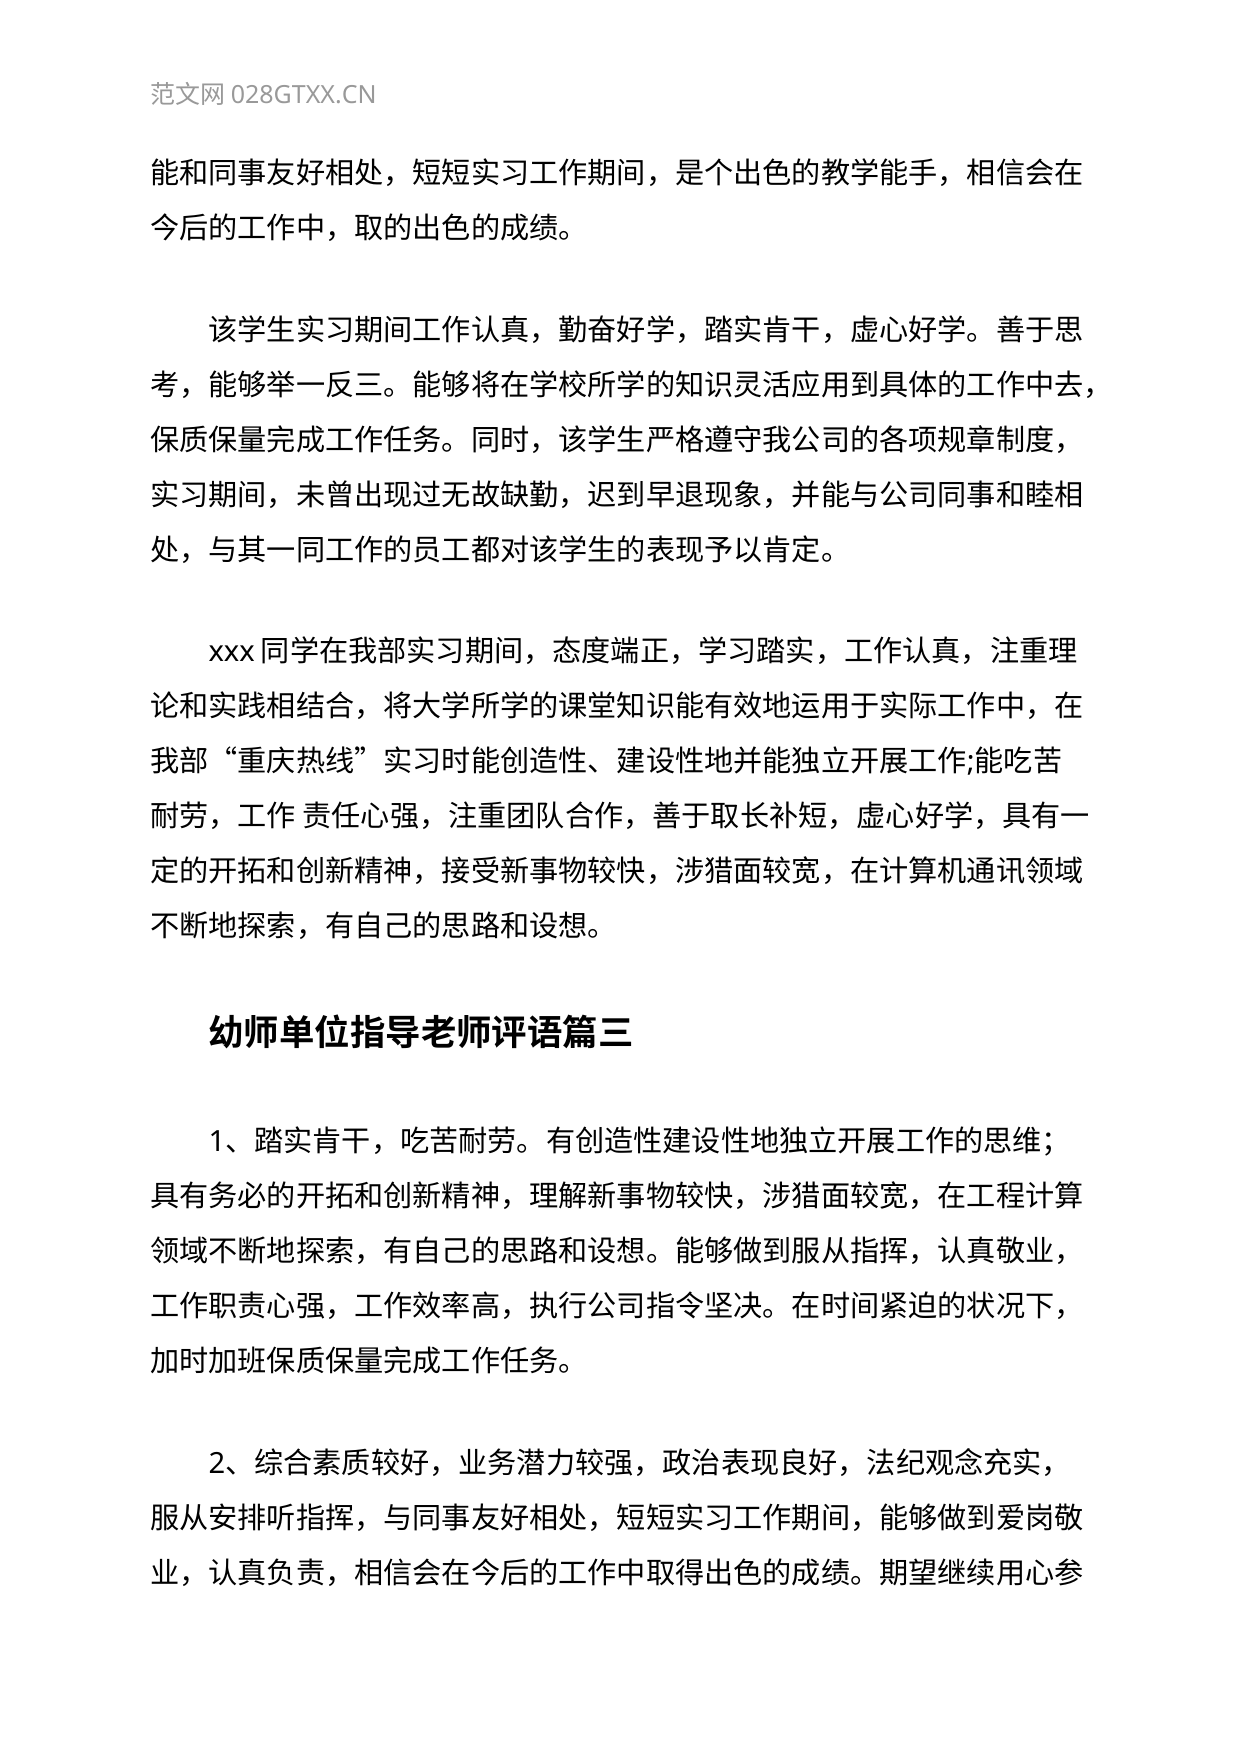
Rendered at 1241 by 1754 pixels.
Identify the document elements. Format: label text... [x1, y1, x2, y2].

text 该学生实习期间工作认真，勤奋好学，踏实肯干，虚心好学。善于思考，能够举一反三。能够将在学校所学的知识灵活应用到具体的工作中去，保质保量完成工作任务。同时，该学生严格遵守我公司的各项规章制度，实习期间，未曾出现过无故缺勤，迟到早退现象，并能与公司同事和睦相处，与其一同工作的员工都对该学生的表现予以肯定。 [150, 307, 1090, 568]
text 幼师单位指导老师评语篇三 [150, 1004, 1090, 1056]
text 1、踏实肯干，吃苦耐劳。有创造性建设性地独立开展工作的思维；具有务必的开拓和创新精神，理解新事物较快，涉猎面较宽，在工程计算领域不断地探索，有自己的思路和设想。能够做到服从指挥，认真敬业，工作职责心强，工作效率高，执行公司指令坚决。在时间紧迫的状况下，加时加班保质保量完成工作任务。 [150, 1118, 1090, 1380]
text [150, 150, 1090, 247]
text xxx同学在我部实习期间，态度端正，学习踏实，工作认真，注重理论和实践相结合，将大学所学的课堂知识能有效地运用于实际工作中，在我部“重庆热线”实习时能创造性、建设性地并能独立开展工作;能吃苦耐劳，工作 责任心强，注重团队合作，善于取长补短，虚心好学，具有一定的开拓和创新精神，接受新事物较快，涉猎面较宽，在计算机通讯领域不断地探索，有自己的思路和设想。 [150, 628, 1090, 945]
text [150, 1439, 1090, 1592]
